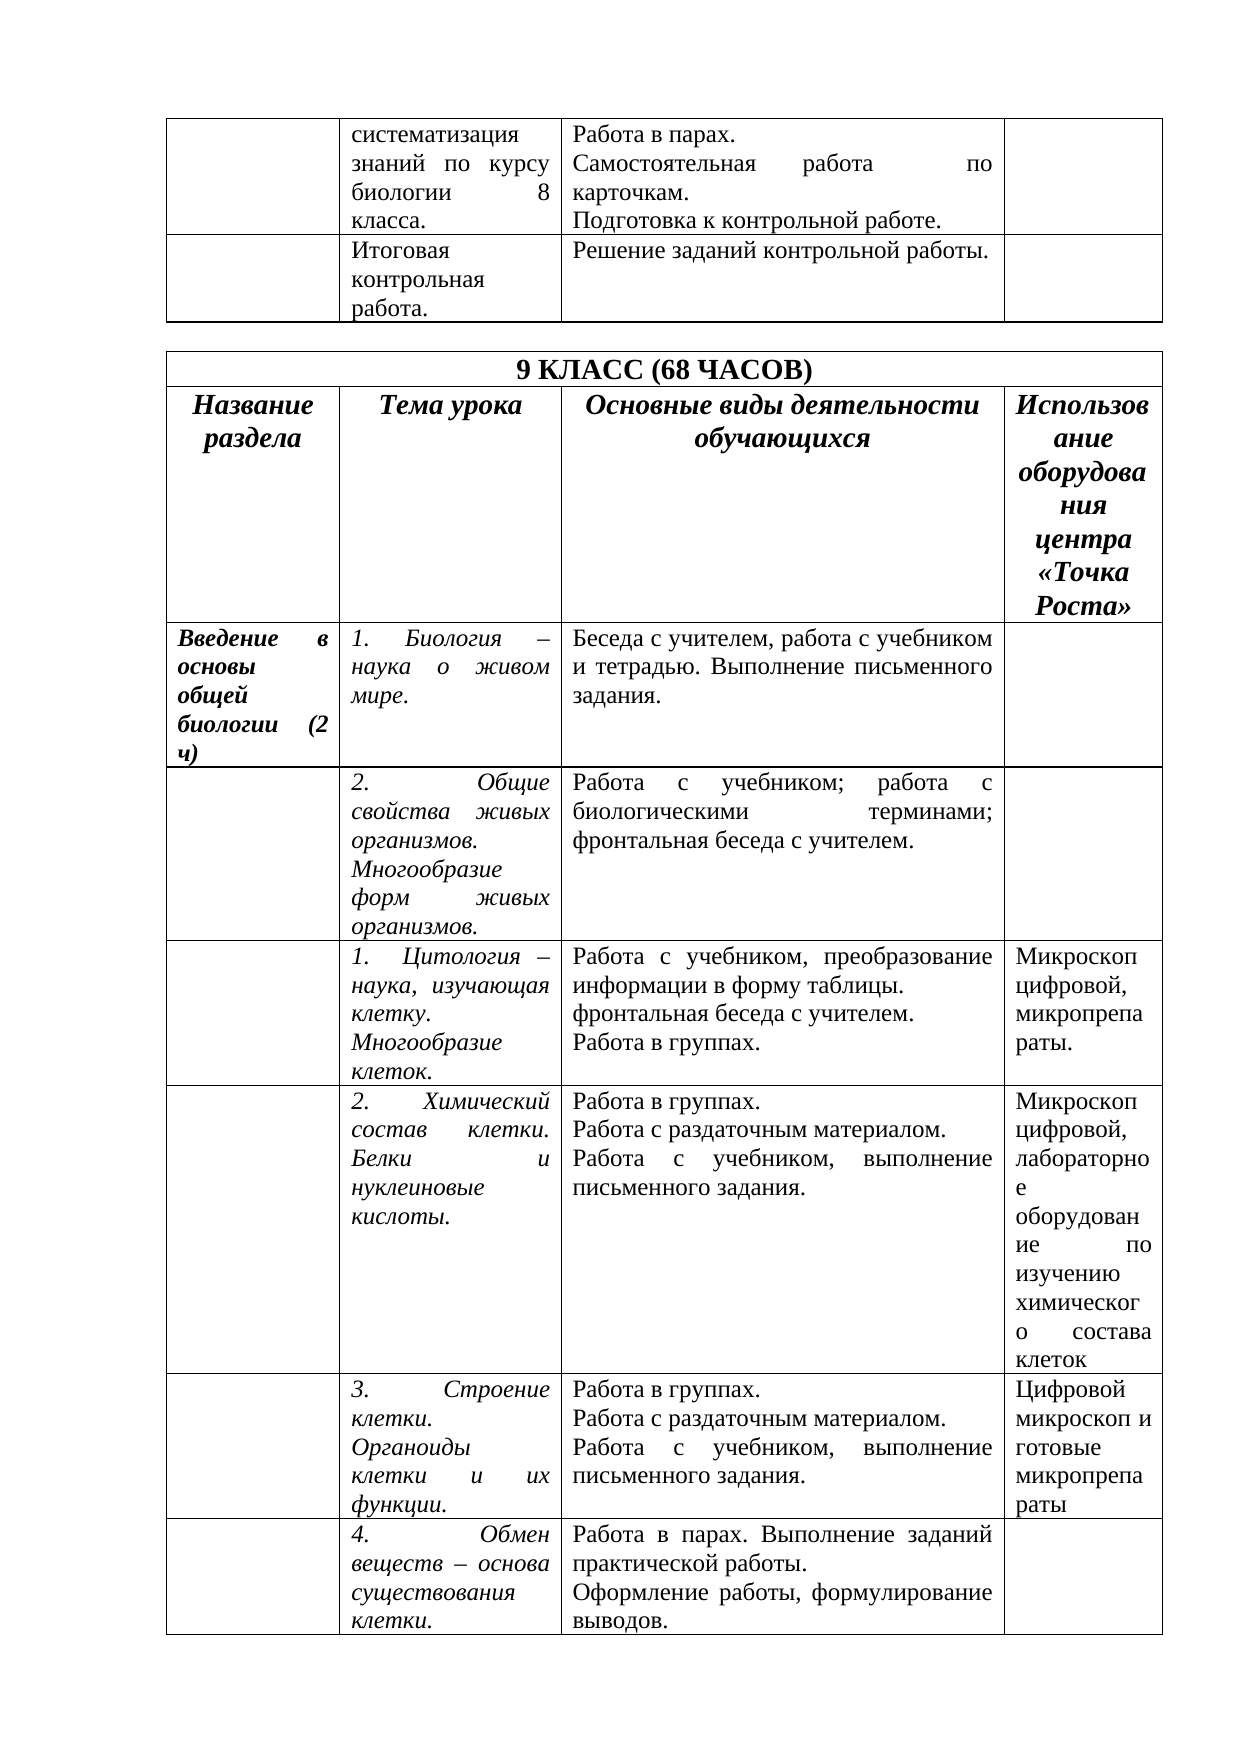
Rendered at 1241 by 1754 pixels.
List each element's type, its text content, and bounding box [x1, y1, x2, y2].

table_cell [167, 235, 339, 321]
table_cell Работа с учебником, преобразование информации в форму таблицы. фронтальная беседа с учителем. Работа в группах. [562, 941, 1004, 1085]
table_cell 1. Цитология – наука, изучающая клетку. Многообразие клеток. [340, 941, 561, 1085]
table_cell [167, 768, 339, 940]
table_cell 2. Химический состав клетки. Белки и нуклеиновые кислоты. [340, 1086, 561, 1373]
table_cell [1005, 235, 1162, 321]
table_cell [167, 1086, 339, 1373]
table_cell Работа в группах. Работа с раздаточным материалом. Работа с учебником, выполнение письменного задания. [562, 1086, 1004, 1373]
table_cell Цифровой микроскоп и готовые микропрепараты [1005, 1374, 1162, 1518]
table_header 9 КЛАСС (68 ЧАСОВ) [167, 352, 1162, 386]
table_cell Беседа с учителем, работа с учебником и тетрадью. Выполнение письменного задания. [562, 623, 1004, 766]
table_cell Решение заданий контрольной работы. [562, 235, 1004, 321]
table_cell 2. Общие свойства живых организмов. Многообразие форм живых организмов. [340, 768, 561, 940]
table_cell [562, 119, 1004, 234]
table_cell [167, 119, 339, 234]
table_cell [340, 1519, 561, 1634]
table_cell [1005, 623, 1162, 766]
table_cell Микроскоп цифровой, микропрепараты. [1005, 941, 1162, 1085]
table_cell [1005, 119, 1162, 234]
table_cell Тема урока [340, 387, 561, 622]
table_cell [167, 1519, 339, 1634]
table_cell [1005, 768, 1162, 940]
table_cell Основные виды деятельности обучающихся [562, 387, 1004, 622]
table_cell Использование оборудования центра «Точка Роста» [1005, 387, 1162, 622]
table_cell Введение в основы общей биологии (2 ч) [167, 623, 339, 766]
table_cell Работа в группах. Работа с раздаточным материалом. Работа с учебником, выполнение письменного задания. [562, 1374, 1004, 1518]
table_cell Итоговая контрольная работа. [340, 235, 561, 321]
table_cell [167, 941, 339, 1085]
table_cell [562, 1519, 1004, 1634]
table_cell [340, 119, 561, 234]
table_cell Микроскоп цифровой, лабораторное оборудование по изучению химического состава клеток [1005, 1086, 1162, 1373]
table_cell [1005, 1519, 1162, 1634]
table_cell Работа с учебником; работа с биологическими терминами; фронтальная беседа с учителем. [562, 768, 1004, 940]
table_cell 1. Биология – наука о живом мире. [340, 623, 561, 766]
table_cell Название раздела [167, 387, 339, 622]
table_cell 3. Строение клетки. Органоиды клетки и их функции. [340, 1374, 561, 1518]
table_cell [167, 1374, 339, 1518]
